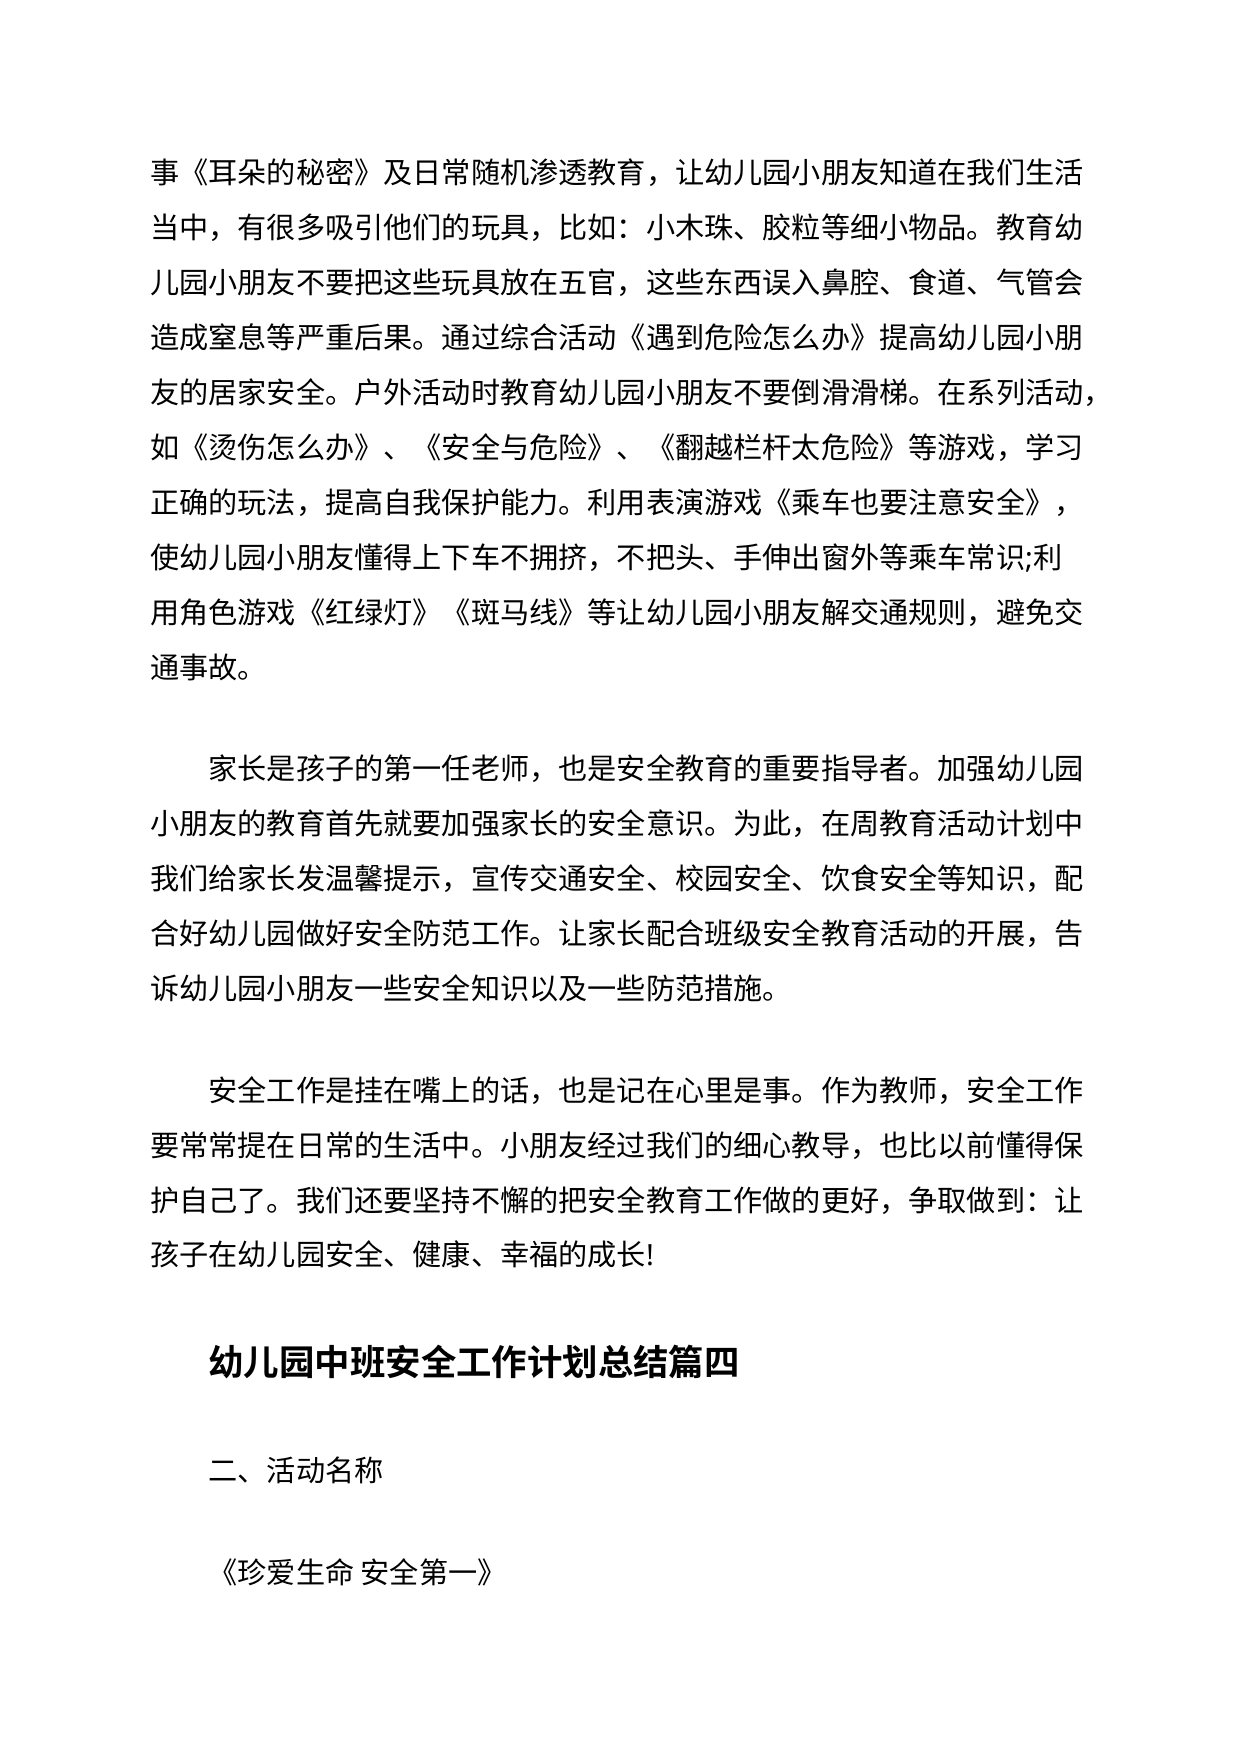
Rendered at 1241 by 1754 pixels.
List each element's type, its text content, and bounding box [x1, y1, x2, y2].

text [150, 150, 1090, 686]
text 《珍爱生命 安全第一》 [150, 1549, 1090, 1591]
text 家长是孩子的第一任老师，也是安全教育的重要指导者。加强幼儿园小朋友的教育首先就要加强家长的安全意识。为此，在周教育活动计划中我们给家长发温馨提示，宣传交通安全、校园安全、饮食安全等知识，配合好幼儿园做好安全防范工作。让家长配合班级安全教育活动的开展，告诉幼儿园小朋友一些安全知识以及一些防范措施。 [150, 746, 1090, 1008]
text 二、活动名称 [150, 1447, 1090, 1490]
text 幼儿园中班安全工作计划总结篇四 [150, 1334, 1090, 1385]
text 安全工作是挂在嘴上的话，也是记在心里是事。作为教师，安全工作要常常提在日常的生活中。小朋友经过我们的细心教导，也比以前懂得保护自己了。我们还要坚持不懈的把安全教育工作做的更好，争取做到：让孩子在幼儿园安全、健康、幸福的成长! [150, 1067, 1090, 1274]
